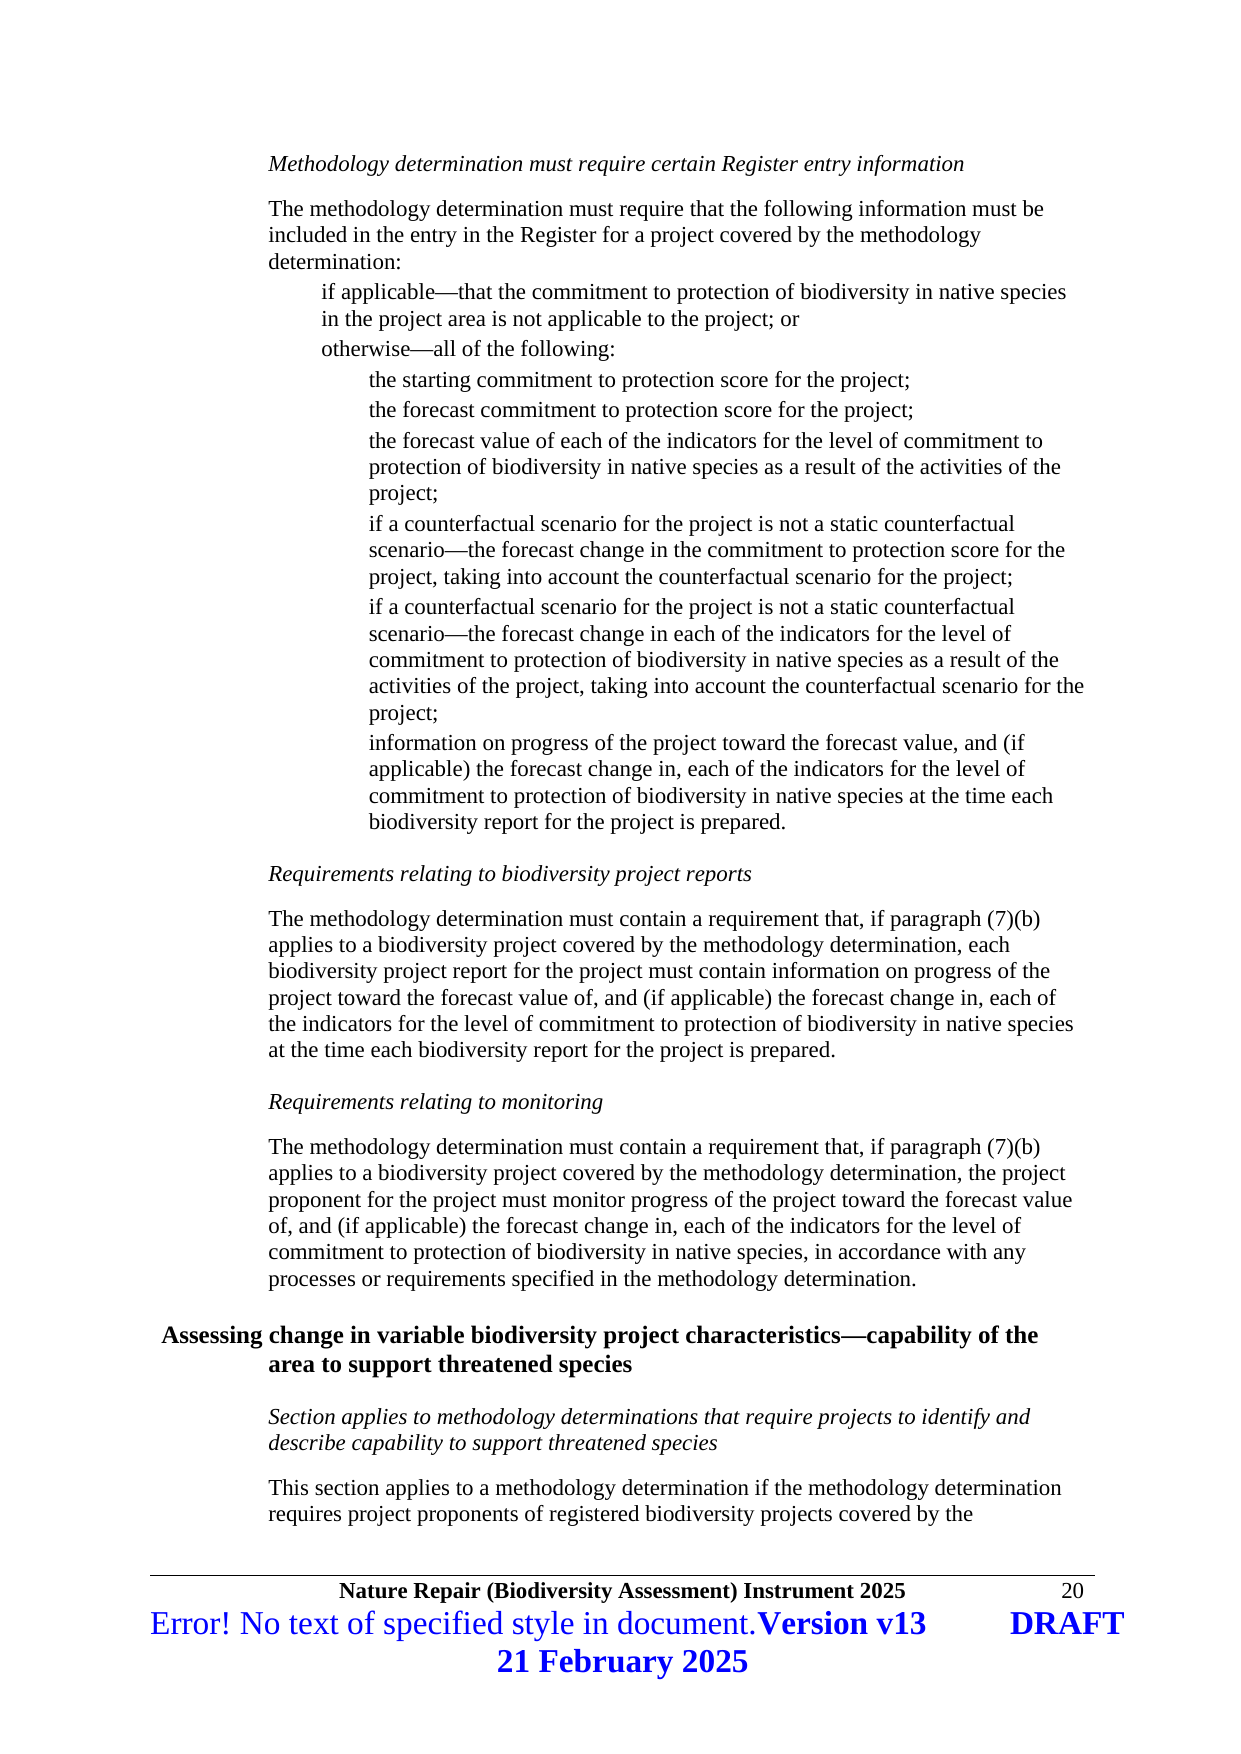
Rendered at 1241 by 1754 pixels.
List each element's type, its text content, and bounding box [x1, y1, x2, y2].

text the forecast commitment to protection score for the project; [150, 396, 1090, 423]
text the forecast value of each of the indicators for the level of commitment to protection of biodiversity in native species as a result of the activities of the project; [150, 427, 1090, 506]
text information on progress of the project toward the forecast value, and (if applicable) the forecast change in, each of the indicators for the level of commitment to protection of biodiversity in native species at the time each biodiversity report for the project is prepared. [150, 729, 1090, 834]
text if applicable—that the commitment to protection of biodiversity in native species in the project area is not applicable to the project; or [150, 278, 1090, 331]
text Requirements relating to biodiversity project reports [268, 859, 1090, 886]
text Requirements relating to monitoring [268, 1088, 1090, 1114]
text Section applies to methodology determinations that require projects to identify and describe capability to support threatened species [268, 1403, 1090, 1455]
text if a counterfactual scenario for the project is not a static counterfactual scenario—the forecast change in each of the indicators for the level of commitment to protection of biodiversity in native species as a result of the activities of the project, taking into account the counterfactual scenario for the project; [150, 593, 1090, 725]
text The methodology determination must require that the following information must be included in the entry in the Register for a project covered by the methodology determination: [150, 195, 1090, 274]
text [150, 1474, 1090, 1527]
text The methodology determination must contain a requirement that, if paragraph (7)(b) applies to a biodiversity project covered by the methodology determination, the project proponent for the project must monitor progress of the project toward the forecast value of, and (if applicable) the forecast change in, each of the indicators for the level of commitment to protection of biodiversity in native species, in accordance with any processes or requirements specified in the methodology determination. [150, 1133, 1090, 1291]
text Assessing change in variable biodiversity project characteristics—capability of the area to support threatened species [150, 1320, 1090, 1378]
text if a counterfactual scenario for the project is not a static counterfactual scenario—the forecast change in the commitment to protection score for the project, taking into account the counterfactual scenario for the project; [150, 510, 1090, 589]
text The methodology determination must contain a requirement that, if paragraph (7)(b) applies to a biodiversity project covered by the methodology determination, each biodiversity project report for the project must contain information on progress of the project toward the forecast value of, and (if applicable) the forecast change in, each of the indicators for the level of commitment to protection of biodiversity in native species at the time each biodiversity report for the project is prepared. [150, 905, 1090, 1063]
text otherwise—all of the following: [150, 335, 1090, 362]
text the starting commitment to protection score for the project; [150, 366, 1090, 392]
text Methodology determination must require certain Register entry information [268, 150, 1090, 176]
